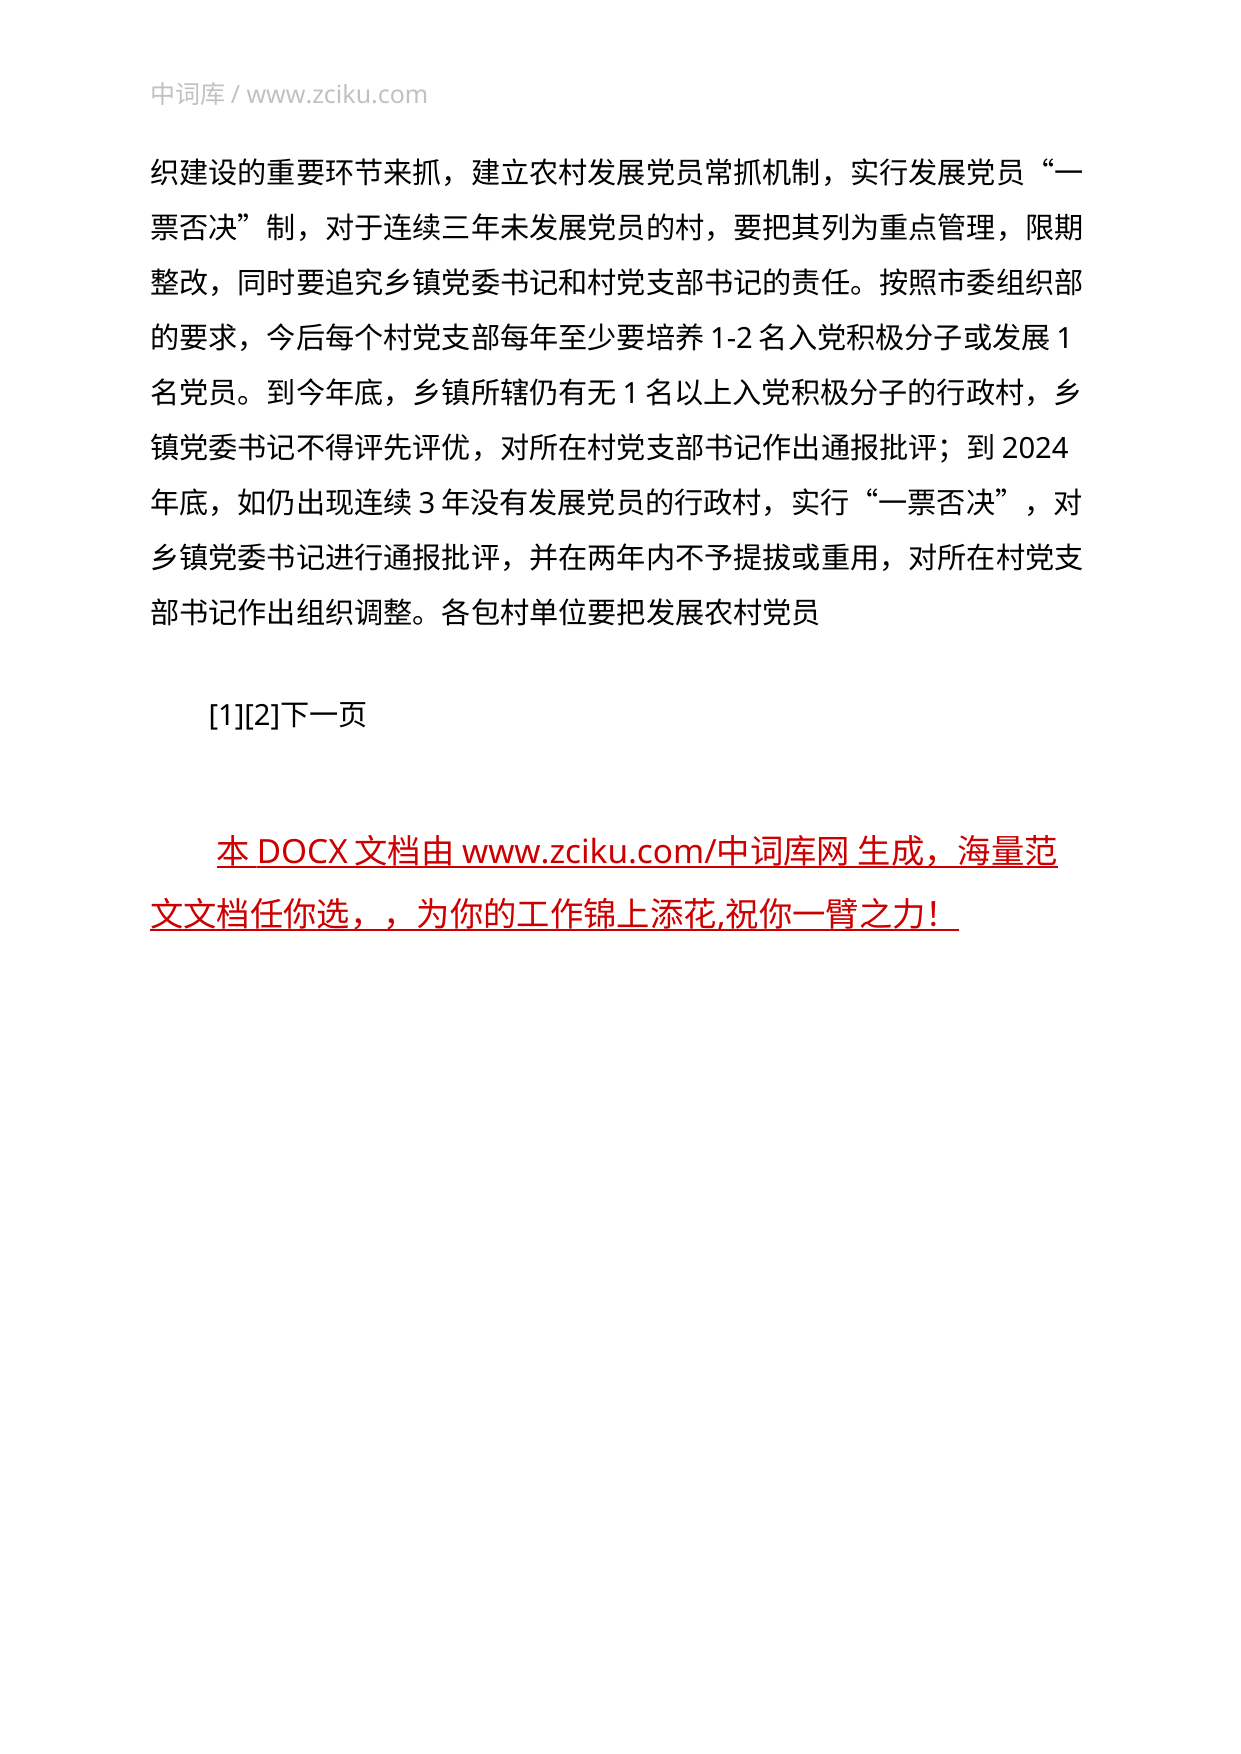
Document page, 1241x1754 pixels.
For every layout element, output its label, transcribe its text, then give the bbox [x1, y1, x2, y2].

text 本DOCX文档由 www.zciku.com/中词库网 生成，海量范文文档任你选，，为你的工作锦上添花,祝你一臂之力！ [150, 824, 1090, 936]
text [150, 150, 1090, 632]
text [1][2]下一页 [150, 691, 1090, 734]
